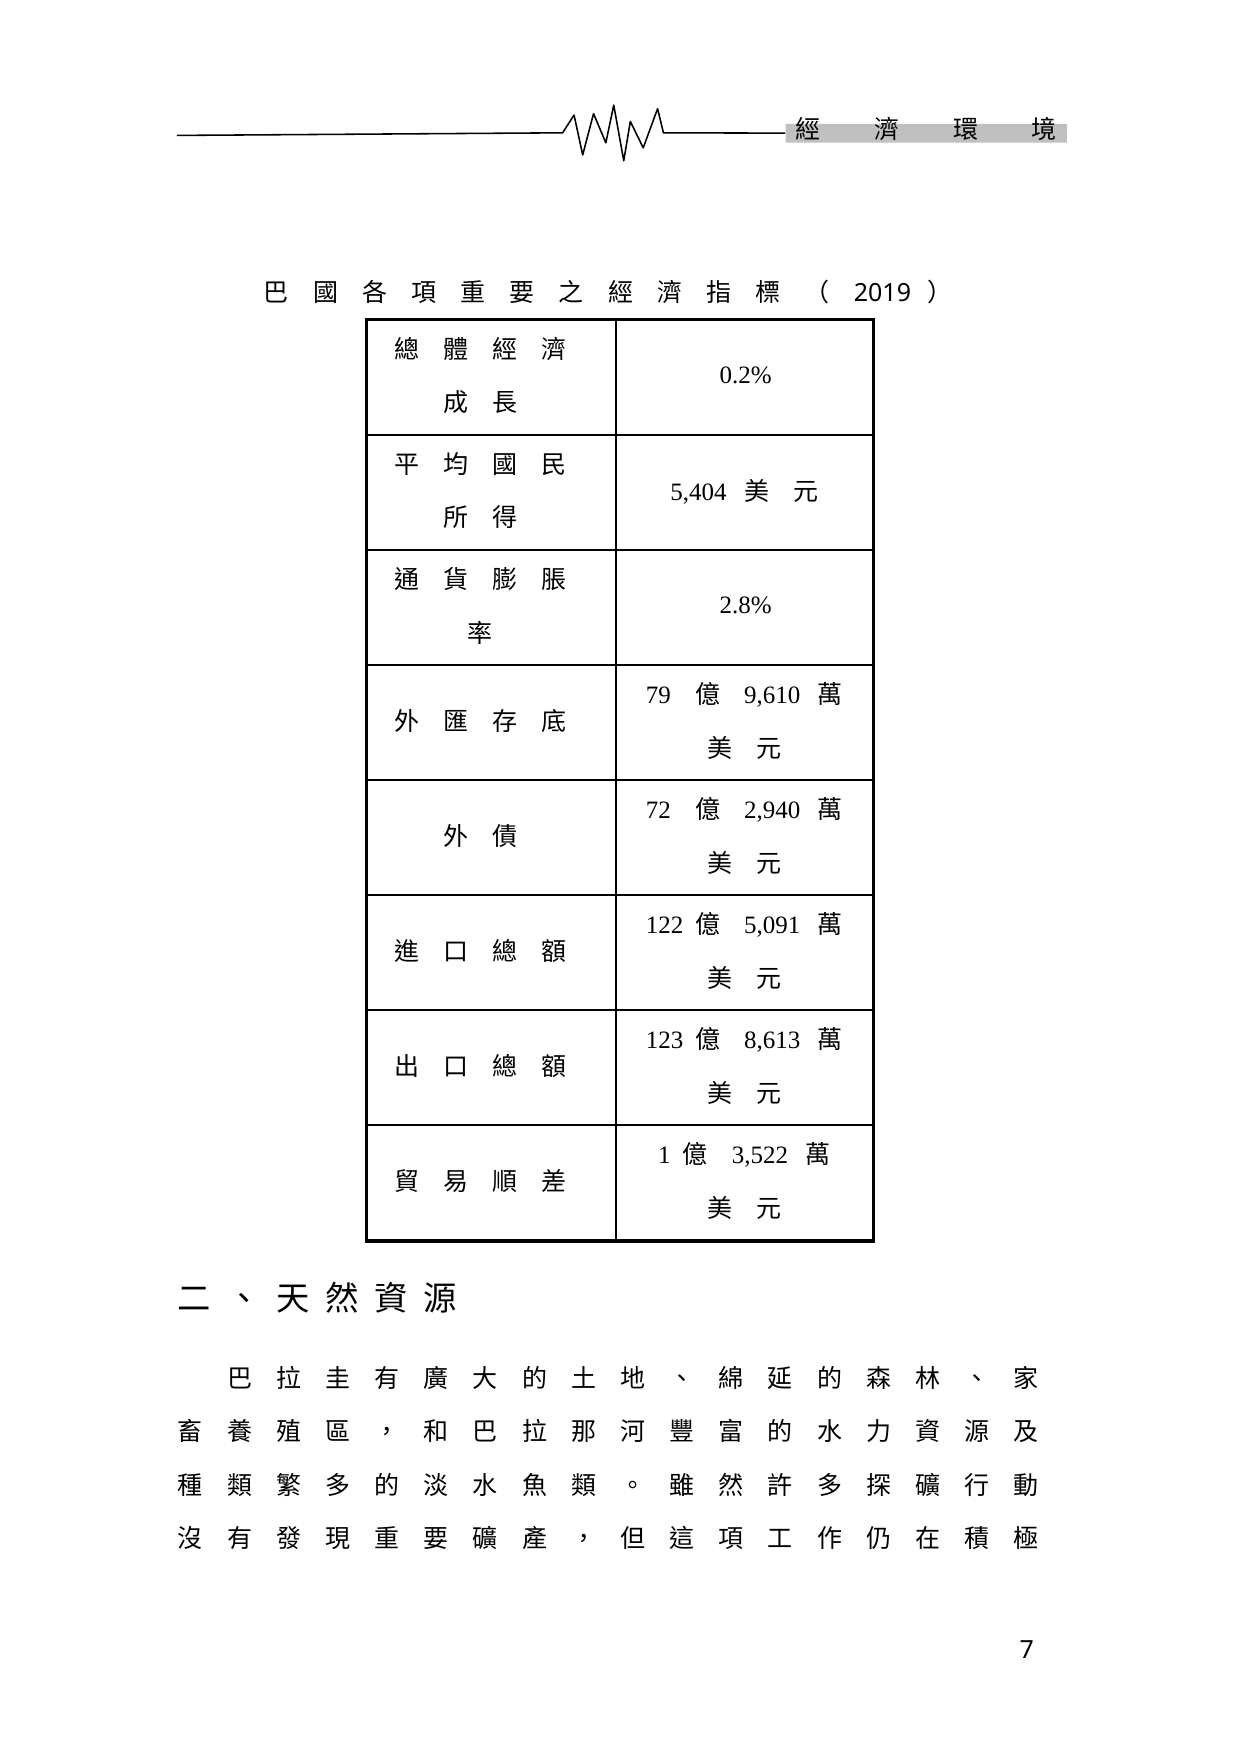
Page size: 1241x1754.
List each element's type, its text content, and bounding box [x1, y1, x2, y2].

table_cell 貿易順差 [368, 1126, 615, 1239]
text 巴國各項重要之經濟指標（2019） [178, 264, 1063, 317]
table_cell 72億2,940萬美元 [617, 781, 872, 894]
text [178, 1349, 1063, 1564]
table_cell 122億5,091萬美元 [617, 896, 872, 1009]
table_header 總體經濟成長 [368, 321, 615, 434]
text 二、天然資源 [178, 1269, 1063, 1323]
table_cell 平均國民所得 [368, 436, 615, 549]
table_cell 出口總額 [368, 1011, 615, 1124]
table_cell 123億8,613萬美元 [617, 1011, 872, 1124]
table_cell 5,404美元 [617, 436, 872, 549]
table_cell 進口總額 [368, 896, 615, 1009]
table_cell 通貨膨脹率 [368, 551, 615, 664]
table_cell 1億3,522萬美元 [617, 1126, 872, 1239]
table_cell 外債 [368, 781, 615, 894]
table_cell 79億9,610萬美元 [617, 666, 872, 779]
table_cell 外匯存底 [368, 666, 615, 779]
table_cell 2.8% [617, 551, 872, 664]
table_header 0.2% [617, 321, 872, 434]
